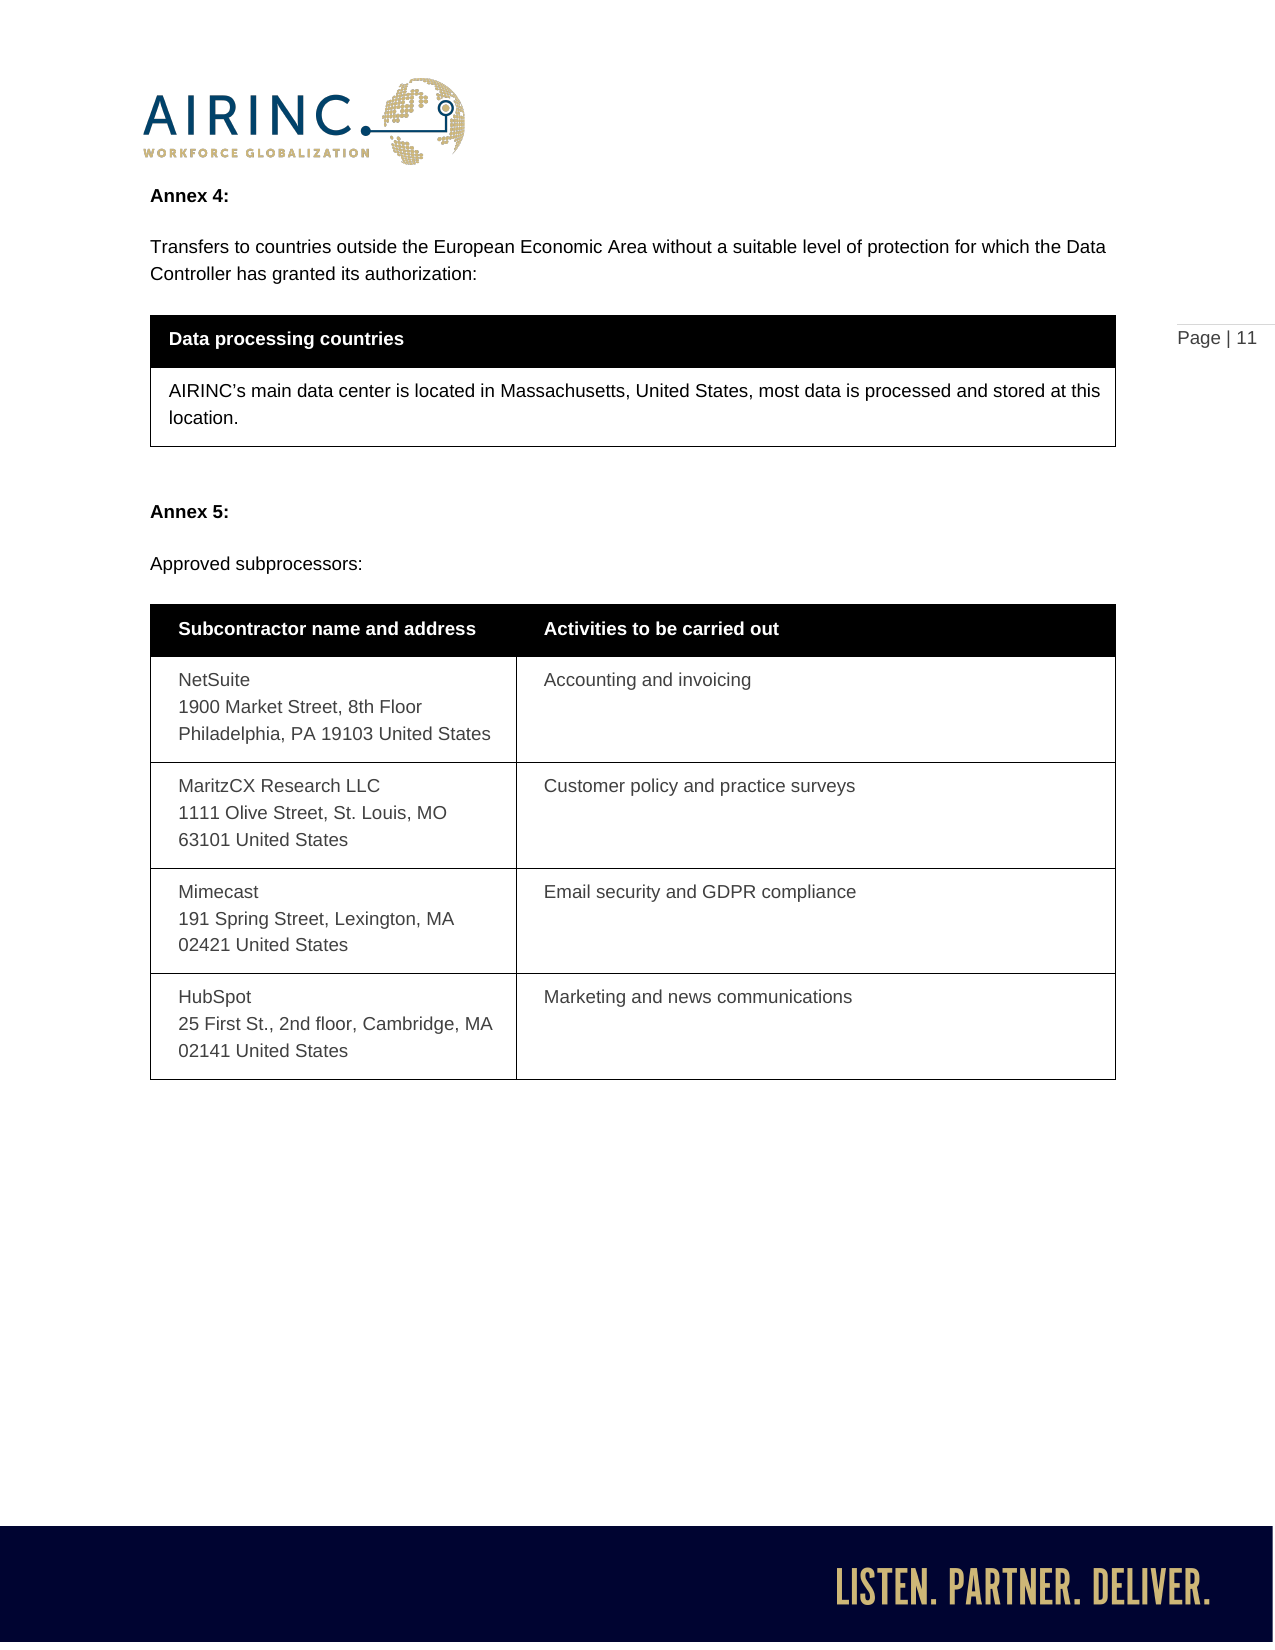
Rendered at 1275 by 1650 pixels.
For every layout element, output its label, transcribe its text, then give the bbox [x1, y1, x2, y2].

text Annex 5: [150, 501, 1125, 522]
table_cell Marketing and news communications [517, 974, 1115, 1079]
table_cell Customer policy and practice surveys [517, 763, 1115, 867]
table_header Data processing countries [151, 316, 1115, 367]
picture [0, 1526, 1273, 1642]
text Annex 4: [150, 184, 1125, 206]
table_cell Accounting and invoicing [517, 657, 1115, 762]
table_cell Mimecast 191 Spring Street, Lexington, MA 02421 United States [151, 869, 516, 973]
table_cell NetSuite 1900 Market Street, 8th Floor Philadelphia, PA 19103 United States [151, 657, 516, 762]
picture [143, 78, 465, 165]
table_header Subcontractor name and address [151, 605, 516, 656]
table_cell MaritzCX Research LLC 1111 Olive Street, St. Louis, MO 63101 United States [151, 763, 516, 867]
table_cell HubSpot 25 First St., 2nd floor, Cambridge, MA 02141 United States [151, 974, 516, 1079]
table_cell Email security and GDPR compliance [517, 869, 1115, 973]
text Approved subprocessors: [150, 552, 1125, 574]
text Transfers to countries outside the European Economic Area without a suitable level of protection for which the Data Controller has granted its authorization: [150, 236, 1125, 285]
table_cell AIRINC’s main data center is located in Massachusetts, United States, most data is processed and stored at this location. [151, 368, 1115, 446]
table_header Activities to be carried out [517, 605, 1115, 656]
